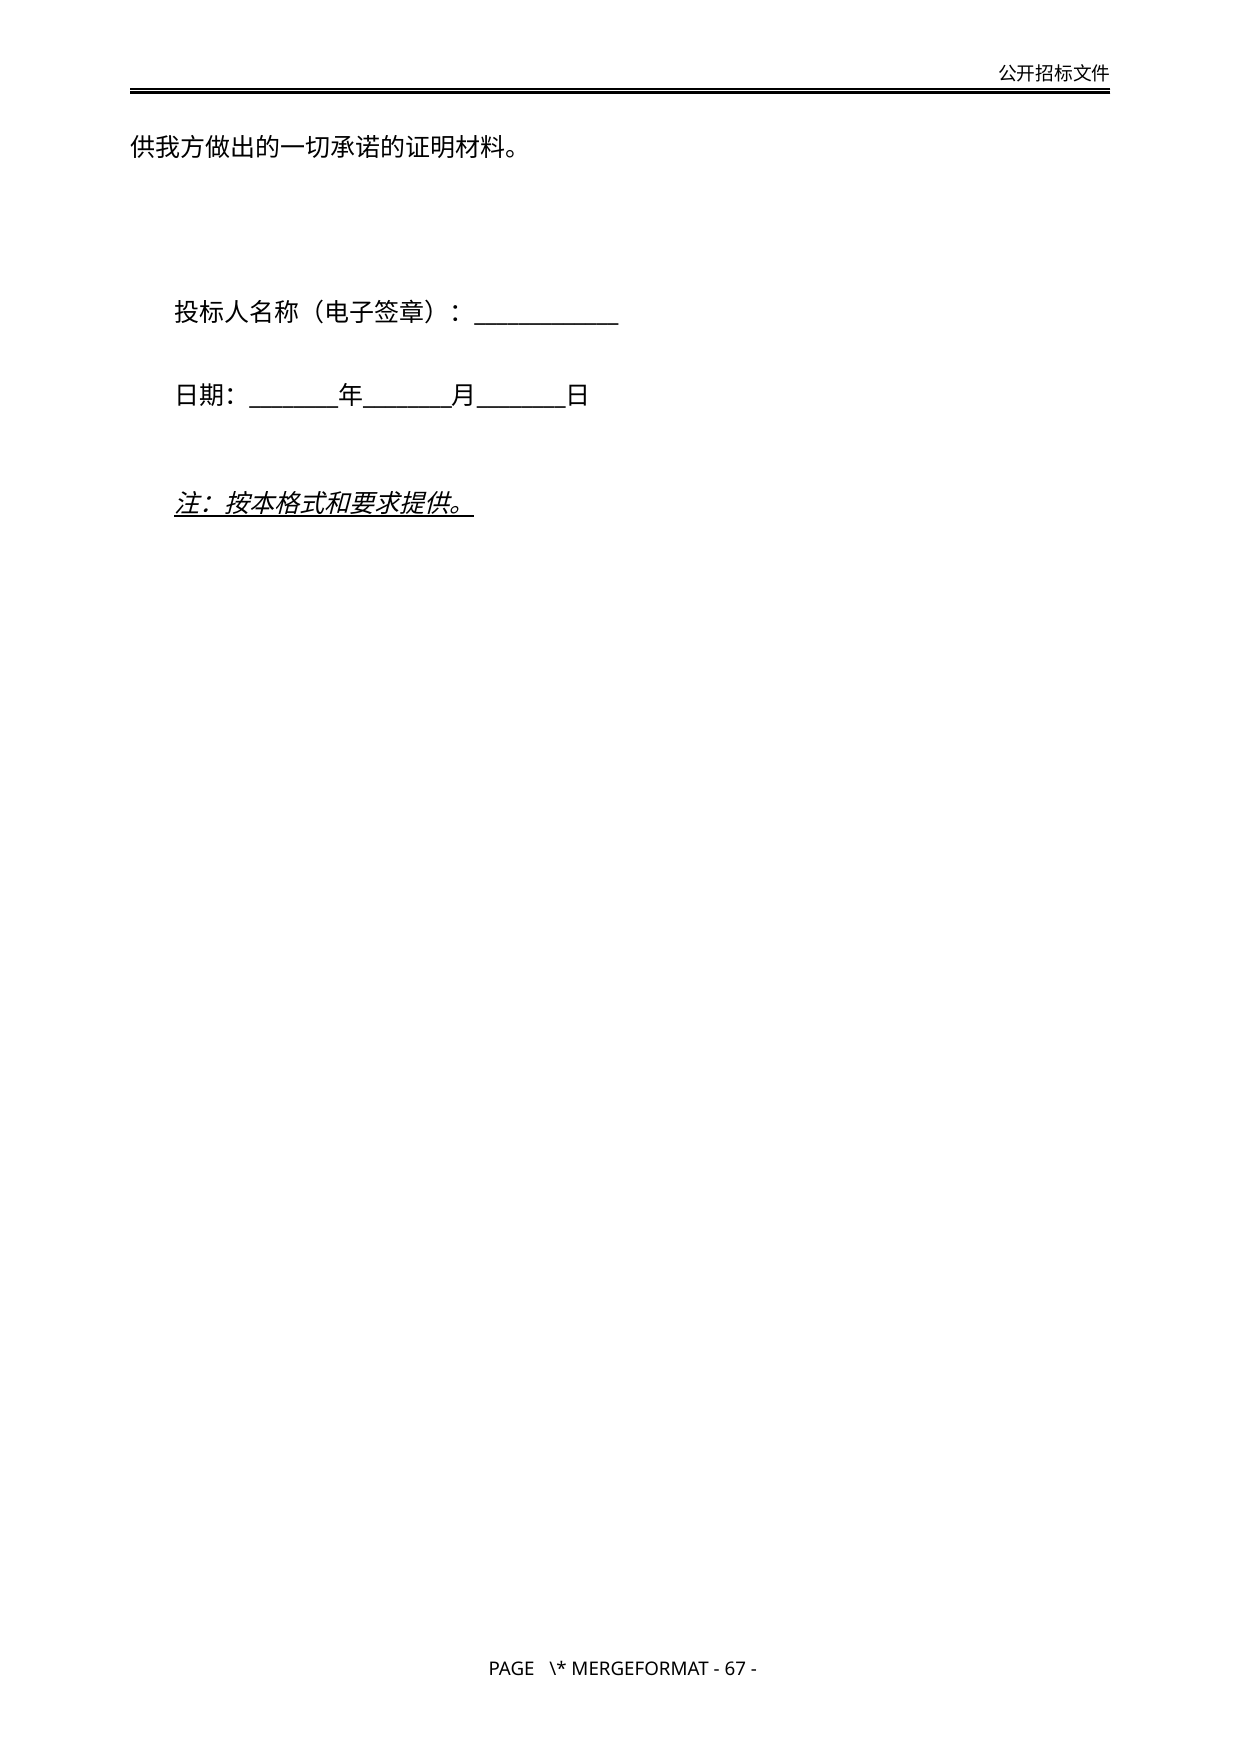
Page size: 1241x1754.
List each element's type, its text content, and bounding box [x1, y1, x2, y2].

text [130, 113, 1110, 178]
text 日期：________年________月________日 [130, 361, 1110, 426]
text 注：按本格式和要求提供。 [130, 469, 1110, 534]
text 投标人名称（电子签章）：_____________ [130, 278, 1110, 343]
